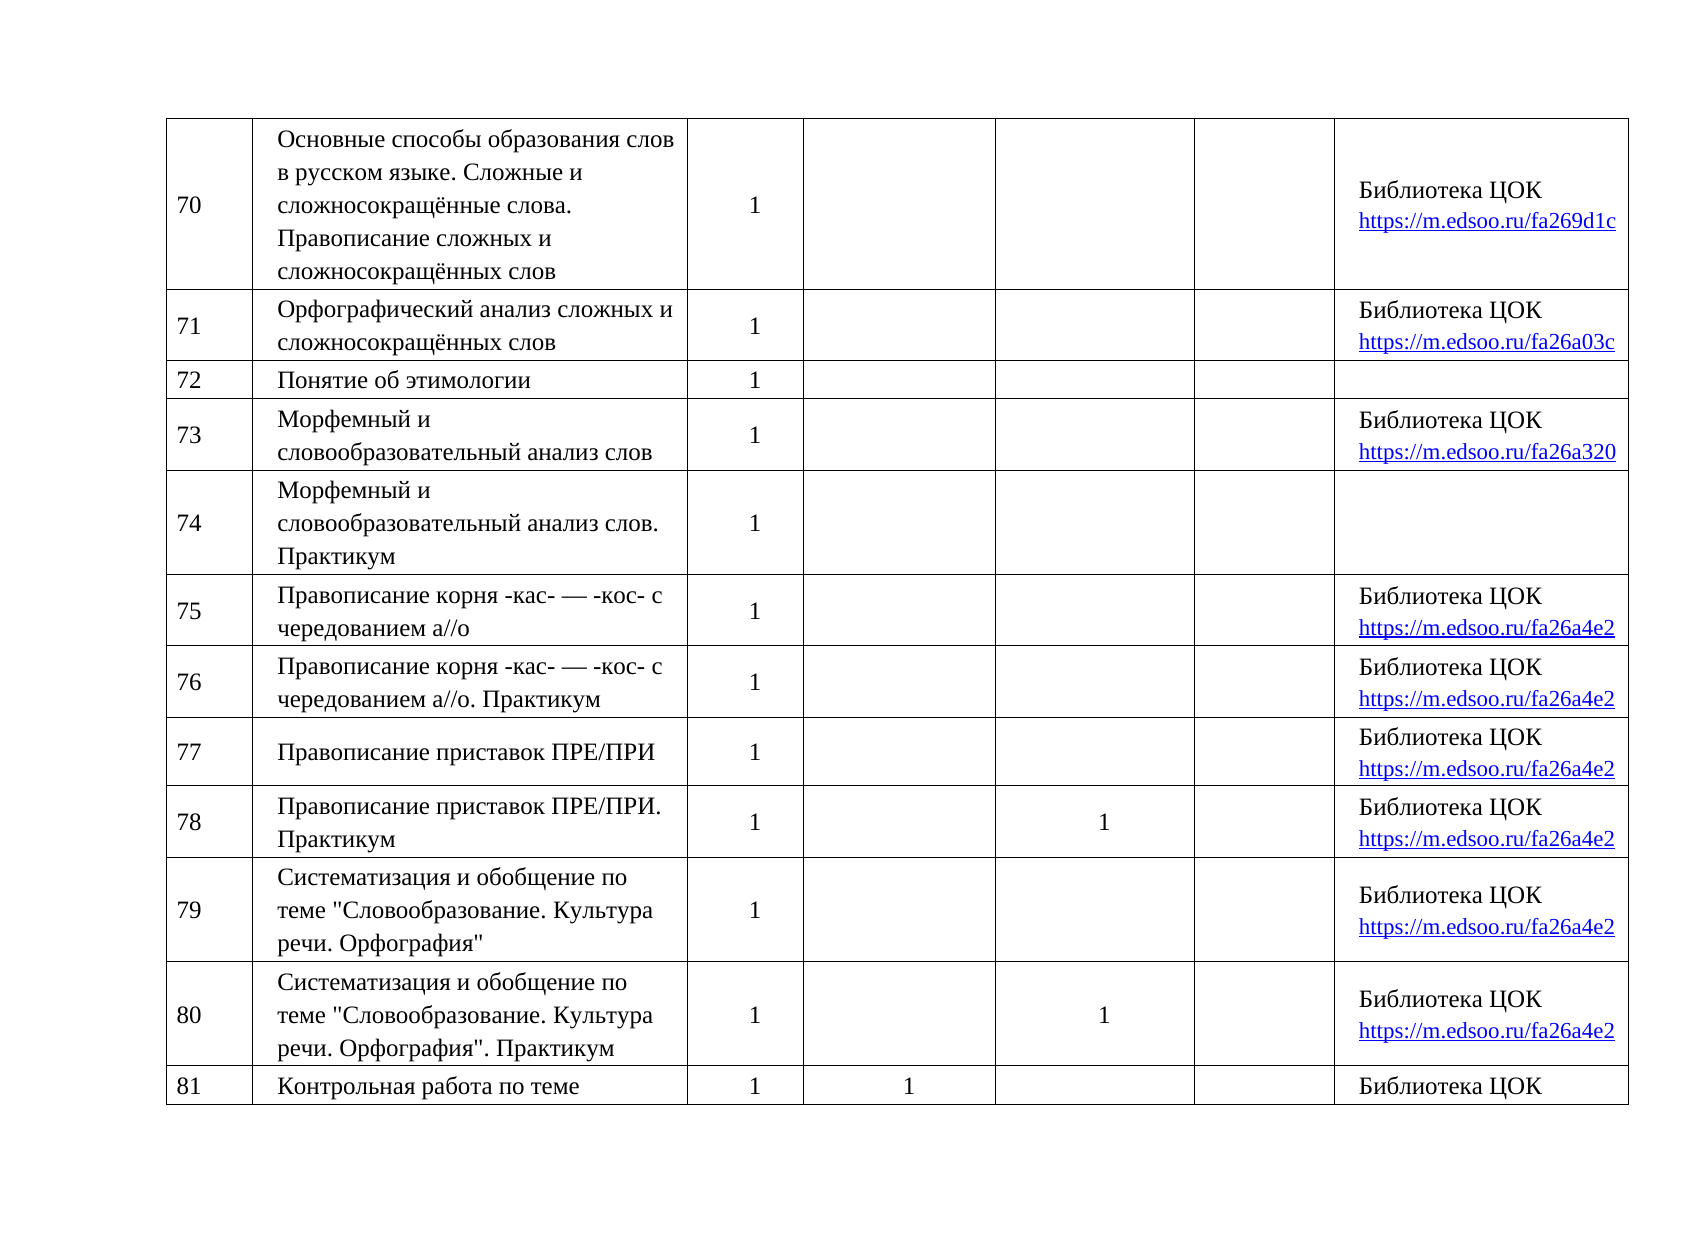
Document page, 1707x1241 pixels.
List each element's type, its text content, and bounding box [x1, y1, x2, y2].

table_cell 1 [688, 471, 803, 574]
table_cell [1195, 858, 1334, 961]
table_cell [1195, 962, 1334, 1065]
table_cell 74 [167, 471, 252, 574]
table_cell [1335, 361, 1628, 398]
table_cell Систематизация и обобщение по теме "Словообразование. Культура речи. Орфография". Практикум [253, 962, 687, 1065]
table_cell [1195, 786, 1334, 857]
table_cell [804, 471, 995, 574]
table_cell Понятие об этимологии [253, 361, 687, 398]
table_cell Правописание корня -кас- — -кос- с чередованием а//о [253, 575, 687, 645]
table_cell 70 [167, 119, 252, 288]
table_cell [1195, 1066, 1334, 1104]
table_cell Библиотека ЦОК https://m.edsoo.ru/fa26a4e2 [1335, 962, 1628, 1065]
table_cell [996, 718, 1194, 785]
table_cell [996, 646, 1194, 717]
table_cell 1 [688, 1066, 803, 1104]
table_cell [1335, 1066, 1628, 1104]
table_cell Правописание приставок ПРЕ/ПРИ [253, 718, 687, 785]
table_cell Библиотека ЦОК https://m.edsoo.ru/fa26a03c [1335, 290, 1628, 360]
table_cell [1195, 119, 1334, 288]
table_cell 75 [167, 575, 252, 645]
table_cell Библиотека ЦОК https://m.edsoo.ru/fa26a4e2 [1335, 858, 1628, 961]
table_cell 78 [167, 786, 252, 857]
table_cell 80 [167, 962, 252, 1065]
table_cell [804, 858, 995, 961]
table_cell Правописание корня -кас- — -кос- с чередованием а//о. Практикум [253, 646, 687, 717]
table_cell Морфемный и словообразовательный анализ слов [253, 399, 687, 469]
table_cell Основные способы образования слов в русском языке. Сложные и сложносокращённые слова. Правописание сложных и сложносокращённых слов [253, 119, 687, 288]
table_cell [1195, 646, 1334, 717]
table_cell Систематизация и обобщение по теме "Словообразование. Культура речи. Орфография" [253, 858, 687, 961]
table_cell [804, 718, 995, 785]
table_cell [804, 646, 995, 717]
table_cell [996, 399, 1194, 469]
table_cell [804, 786, 995, 857]
table_cell Правописание приставок ПРЕ/ПРИ. Практикум [253, 786, 687, 857]
table_cell Библиотека ЦОК https://m.edsoo.ru/fa26a4e2 [1335, 646, 1628, 717]
table_cell [1195, 361, 1334, 398]
table_cell [804, 575, 995, 645]
table_cell [1195, 718, 1334, 785]
table_cell Морфемный и словообразовательный анализ слов. Практикум [253, 471, 687, 574]
table_cell 1 [688, 399, 803, 469]
table_cell [1195, 471, 1334, 574]
table_cell Библиотека ЦОК https://m.edsoo.ru/fa26a4e2 [1335, 786, 1628, 857]
table_cell 79 [167, 858, 252, 961]
table_cell [804, 119, 995, 288]
table_cell 81 [167, 1066, 252, 1104]
table_cell [1335, 471, 1628, 574]
table_cell [1195, 290, 1334, 360]
table_cell 1 [688, 646, 803, 717]
table_cell Библиотека ЦОК https://m.edsoo.ru/fa26a320 [1335, 399, 1628, 469]
table_cell 1 [688, 786, 803, 857]
table_cell [996, 361, 1194, 398]
table_cell Библиотека ЦОК https://m.edsoo.ru/fa26a4e2 [1335, 575, 1628, 645]
table_cell 1 [688, 361, 803, 398]
table_cell [804, 962, 995, 1065]
table_cell 72 [167, 361, 252, 398]
table_cell Библиотека ЦОК https://m.edsoo.ru/fa26a4e2 [1335, 718, 1628, 785]
table_cell 76 [167, 646, 252, 717]
table_cell [1195, 399, 1334, 469]
table_cell 1 [804, 1066, 995, 1104]
table_cell Орфографический анализ сложных и сложносокращённых слов [253, 290, 687, 360]
table_cell [804, 361, 995, 398]
table_cell 77 [167, 718, 252, 785]
table_cell 1 [688, 718, 803, 785]
table_cell 1 [688, 575, 803, 645]
table_cell 73 [167, 399, 252, 469]
table_cell [996, 119, 1194, 288]
table_cell [996, 575, 1194, 645]
table_cell [996, 1066, 1194, 1104]
table_cell [996, 471, 1194, 574]
table_cell [996, 290, 1194, 360]
table_cell [1195, 575, 1334, 645]
table_cell [996, 858, 1194, 961]
table_cell 1 [996, 786, 1194, 857]
table_cell 1 [688, 290, 803, 360]
table_cell 71 [167, 290, 252, 360]
table_cell Библиотека ЦОК https://m.edsoo.ru/fa269d1c [1335, 119, 1628, 288]
table_cell [804, 290, 995, 360]
table_cell 1 [688, 858, 803, 961]
table_cell 1 [688, 119, 803, 288]
table_cell 1 [688, 962, 803, 1065]
table_cell [804, 399, 995, 469]
table_cell 1 [996, 962, 1194, 1065]
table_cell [253, 1066, 687, 1104]
